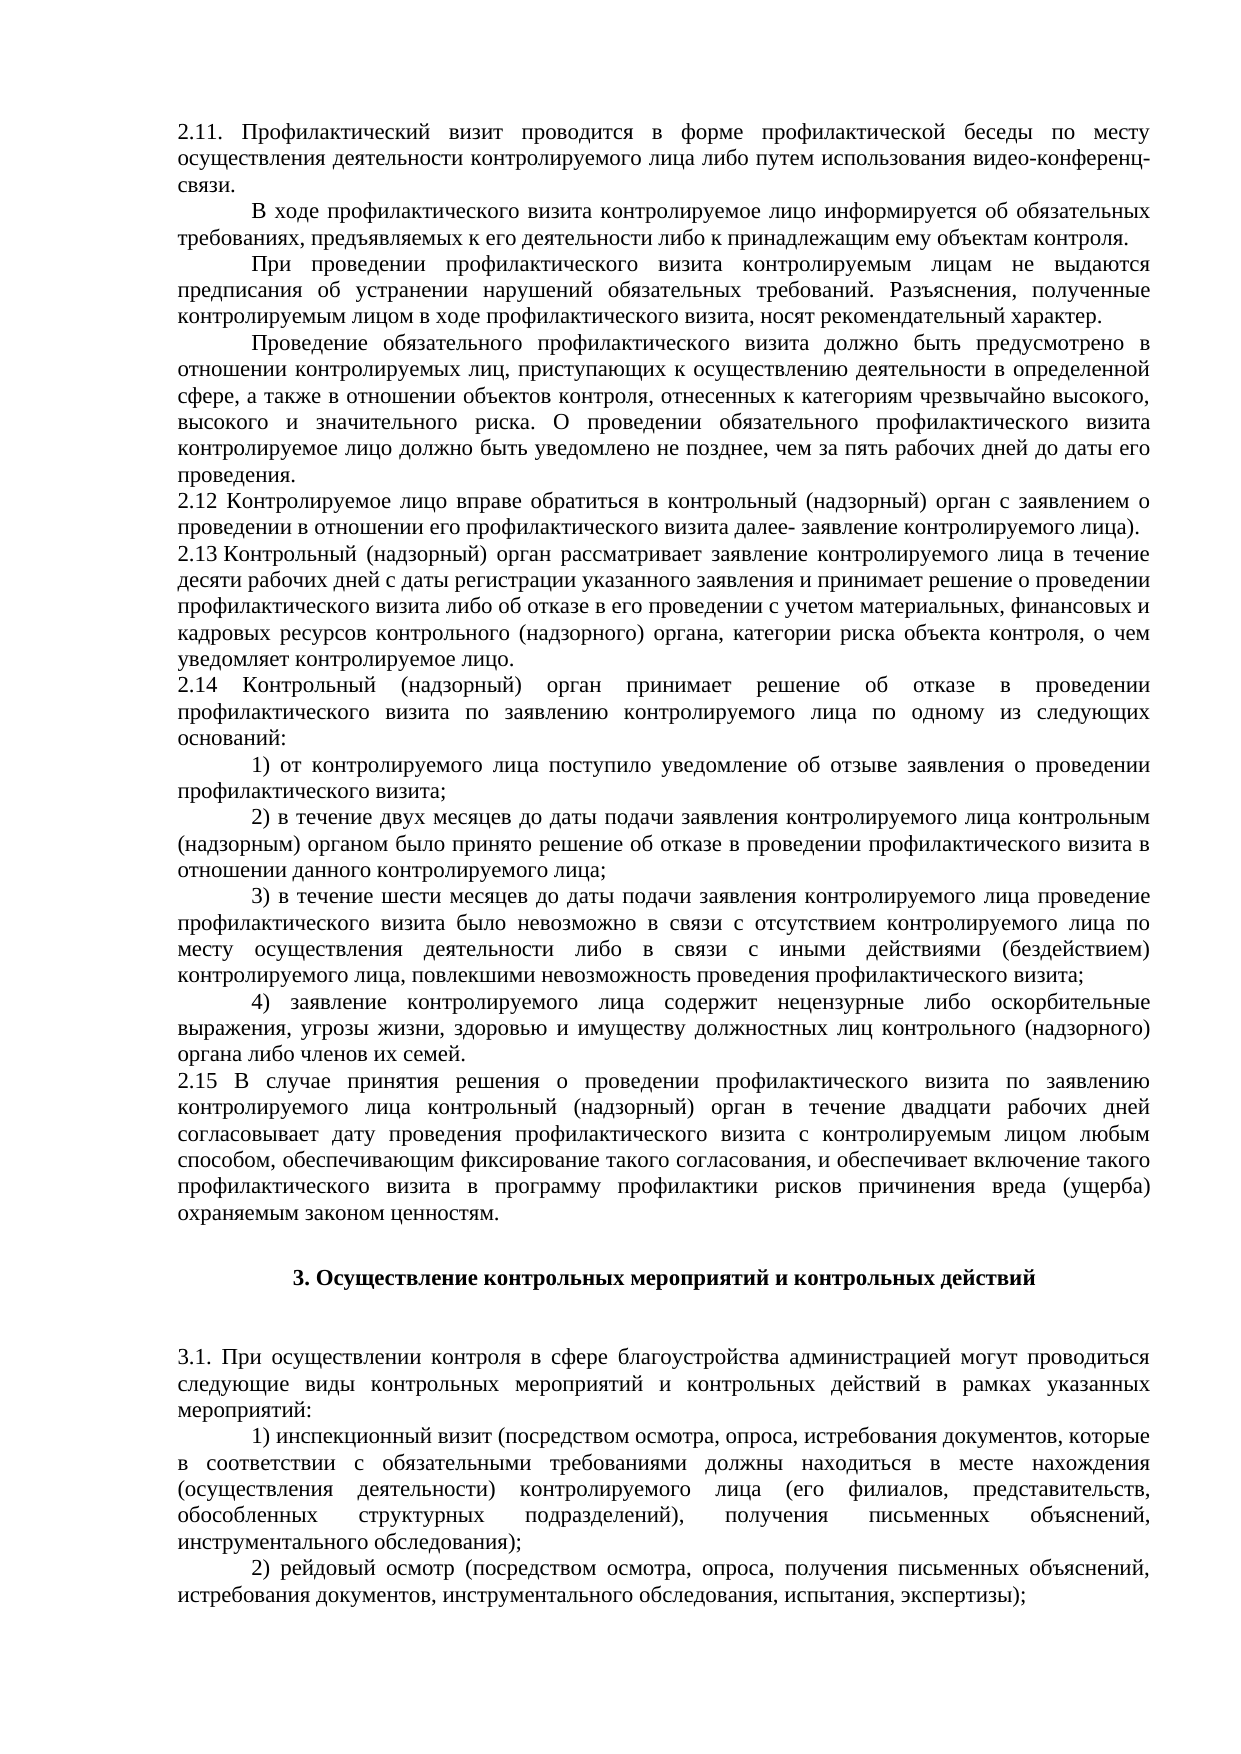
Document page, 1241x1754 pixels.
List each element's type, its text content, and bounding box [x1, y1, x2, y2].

text 3. Осуществление контрольных мероприятий и контрольных действий [177, 1264, 1152, 1291]
text 2.14 Контрольный (надзорный) орган принимает решение об отказе в проведении профилактического визита по заявлению контролируемого лица по одному из следующих оснований: [177, 672, 1152, 751]
text 1) инспекционный визит (посредством осмотра, опроса, истребования документов, которые в соответствии с обязательными требованиями должны находиться в месте нахождения (осуществления деятельности) контролируемого лица (его филиалов, представительств, обособленных структурных подразделений), получения письменных объяснений, инструментального обследования); [177, 1422, 1152, 1554]
text 2.12 Контролируемое лицо вправе обратиться в контрольный (надзорный) орган с заявлением о проведении в отношении его профилактического визита далее- заявление контролируемого лица). [177, 487, 1152, 540]
text 2.11. Профилактический визит проводится в форме профилактической беседы по месту осуществления деятельности контролируемого лица либо путем использования видео-конференц-связи. [177, 118, 1152, 197]
text 1) от контролируемого лица поступило уведомление об отзыве заявления о проведении профилактического визита; [177, 751, 1152, 803]
text Проведение обязательного профилактического визита должно быть предусмотрено в отношении контролируемых лиц, приступающих к осуществлению деятельности в определенной сфере, а также в отношении объектов контроля, отнесенных к категориям чрезвычайно высокого, высокого и значительного риска. О проведении обязательного профилактического визита контролируемое лицо должно быть уведомлено не позднее, чем за пять рабочих дней до даты его проведения. [177, 329, 1152, 487]
text 2.13 Контрольный (надзорный) орган рассматривает заявление контролируемого лица в течение десяти рабочих дней с даты регистрации указанного заявления и принимает решение о проведении профилактического визита либо об отказе в его проведении с учетом материальных, финансовых и кадровых ресурсов контрольного (надзорного) органа, категории риска объекта контроля, о чем уведомляет контролируемое лицо. [177, 540, 1152, 672]
text 2) рейдовый осмотр (посредством осмотра, опроса, получения письменных объяснений, истребования документов, инструментального обследования, испытания, экспертизы); [177, 1554, 1152, 1607]
text В ходе профилактического визита контролируемое лицо информируется об обязательных требованиях, предъявляемых к его деятельности либо к принадлежащим ему объектам контроля. [177, 197, 1152, 250]
text 3.1. При осуществлении контроля в сфере благоустройства администрацией могут проводиться следующие виды контрольных мероприятий и контрольных действий в рамках указанных мероприятий: [177, 1343, 1152, 1422]
text При проведении профилактического визита контролируемым лицам не выдаются предписания об устранении нарушений обязательных требований. Разъяснения, полученные контролируемым лицом в ходе профилактического визита, носят рекомендательный характер. [177, 250, 1152, 329]
text 2) в течение двух месяцев до даты подачи заявления контролируемого лица контрольным (надзорным) органом было принято решение об отказе в проведении профилактического визита в отношении данного контролируемого лица; [177, 803, 1152, 882]
text 2.15 В случае принятия решения о проведении профилактического визита по заявлению контролируемого лица контрольный (надзорный) орган в течение двадцати рабочих дней согласовывает дату проведения профилактического визита с контролируемым лицом любым способом, обеспечивающим фиксирование такого согласования, и обеспечивает включение такого профилактического визита в программу профилактики рисков причинения вреда (ущерба) охраняемым законом ценностям. [177, 1067, 1152, 1225]
text 4) заявление контролируемого лица содержит нецензурные либо оскорбительные выражения, угрозы жизни, здоровью и имуществу должностных лиц контрольного (надзорного) органа либо членов их семей. [177, 988, 1152, 1067]
text 3) в течение шести месяцев до даты подачи заявления контролируемого лица проведение профилактического визита было невозможно в связи с отсутствием контролируемого лица по месту осуществления деятельности либо в связи с иными действиями (бездействием) контролируемого лица, повлекшими невозможность проведения профилактического визита; [177, 882, 1152, 988]
